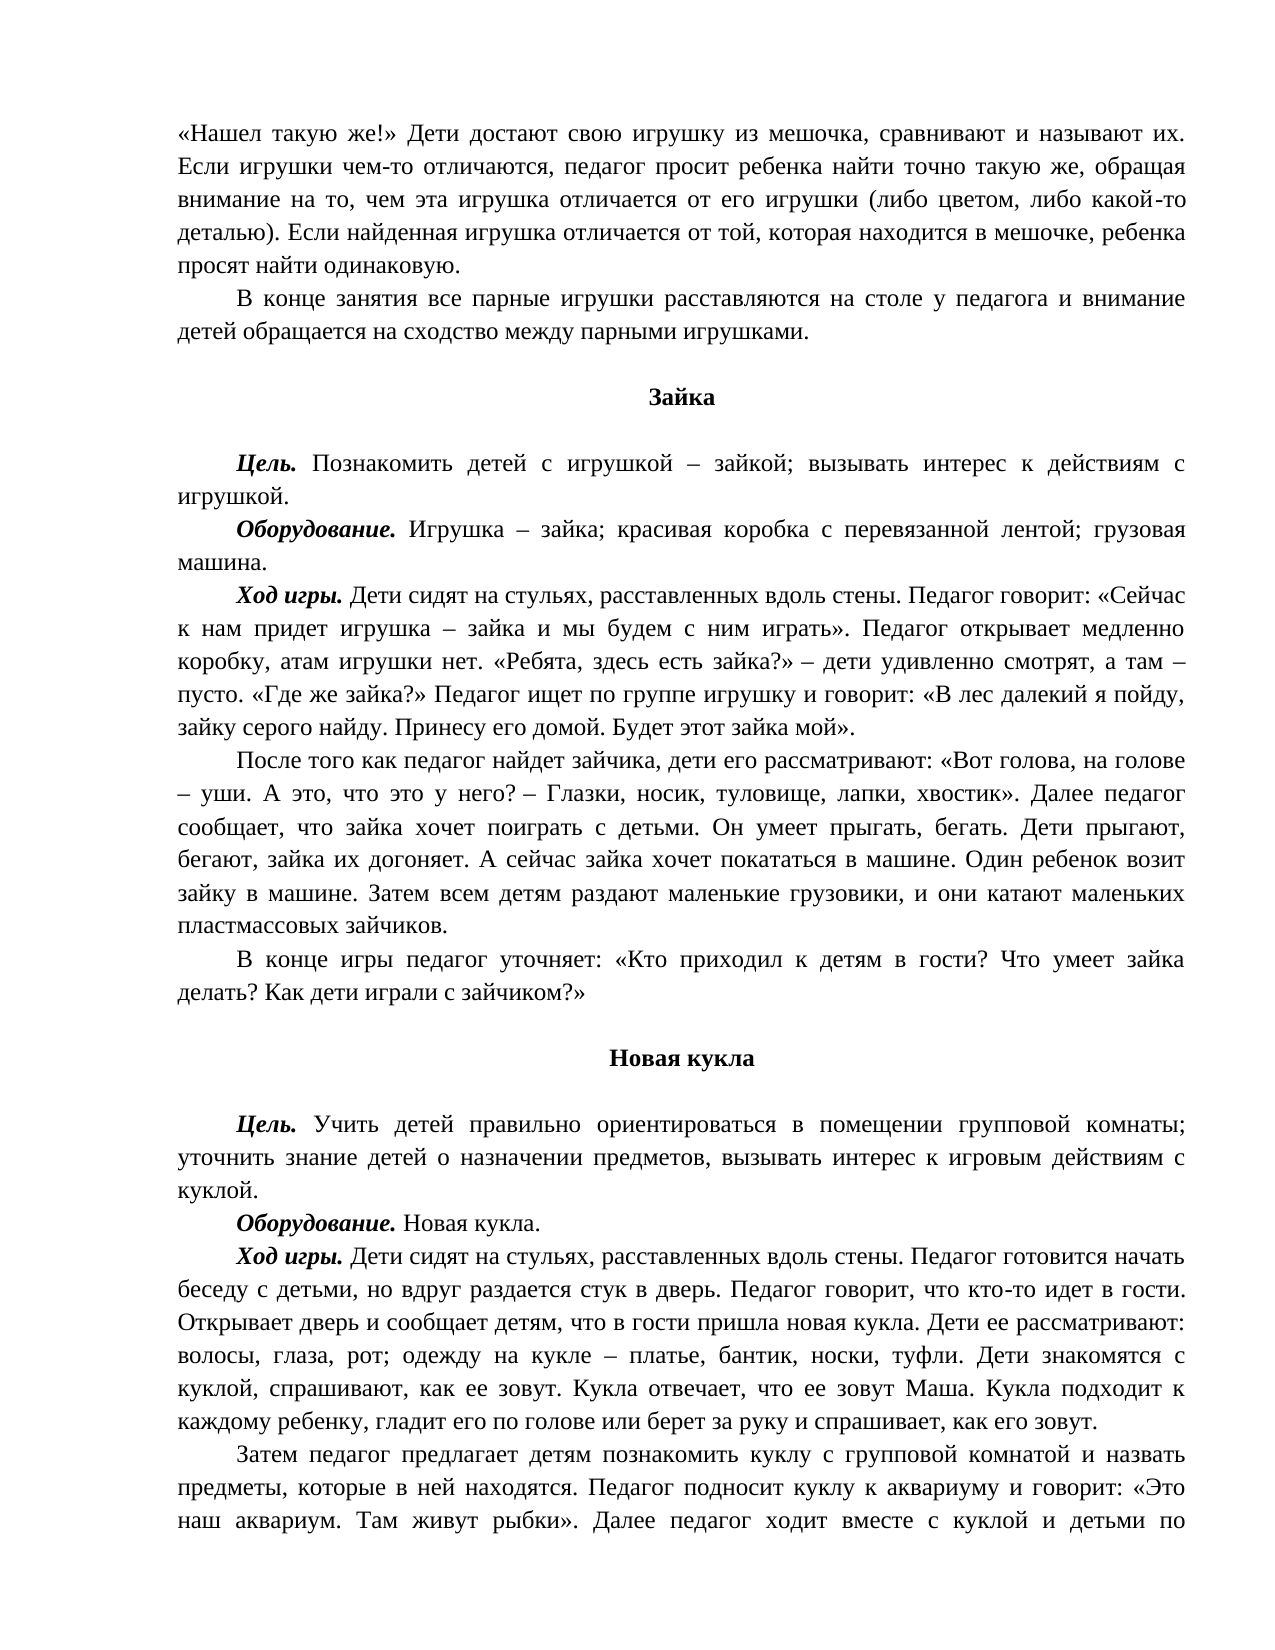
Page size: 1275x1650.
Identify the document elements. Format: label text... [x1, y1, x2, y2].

text Новая кукла [177, 1043, 1186, 1071]
text Ход игры. Дети сидят на стульях, расставленных вдоль стены. Педагог готовится начать беседу с детьми, но вдруг раздается стук в дверь. Педагог говорит, что кто-то идет в гости. Открывает дверь и сообщает детям, что в гости пришла новая кукла. Дети ее рассматривают: волосы, глаза, рот; одежду на кукле – платье, бантик, носки, туфли. Дети знакомятся с куклой, спрашивают, как ее зовут. Кукла отвечает, что ее зовут Маша. Кукла подходит к каждому ребенку, гладит его по голове или берет за руку и спрашивает, как его зовут. [177, 1241, 1186, 1435]
text В конце занятия все парные игрушки расставляются на столе у педагога и внимание детей обращается на сходство между парными игрушками. [177, 283, 1186, 345]
text Ход игры. Дети сидят на стульях, расставленных вдоль стены. Педагог говорит: «Сейчас к нам придет игрушка – зайка и мы будем с ним играть». Педагог открывает медленно коробку, атам игрушки нет. «Ребята, здесь есть зайка?» – дети удивленно смотрят, а там – пусто. «Где же зайка?» Педагог ищет по группе игрушку и говорит: «В лес далекий я пойду, зайку серого найду. Принесу его домой. Будет этот зайка мой». [177, 580, 1186, 741]
text Оборудование. Игрушка – зайка; красивая коробка с перевязанной лентой; грузовая машина. [177, 514, 1186, 576]
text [177, 118, 1186, 279]
text Зайка [177, 382, 1186, 411]
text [177, 1439, 1186, 1534]
text В конце игры педагог уточняет: «Кто приходил к детям в гости? Что умеет зайка делать? Как дети играли с зайчиком?» [177, 944, 1186, 1005]
text Цель. Познакомить детей с игрушкой – зайкой; вызывать интерес к действиям с игрушкой. [177, 448, 1186, 510]
text Цель. Учить детей правильно ориентироваться в помещении групповой комнаты; уточнить знание детей о назначении предметов, вызывать интерес к игровым действиям с куклой. [177, 1109, 1186, 1203]
text Оборудование. Новая кукла. [177, 1208, 1186, 1237]
text После того как педагог найдет зайчика, дети его рассматривают: «Вот голова, на голове – уши. А это, что это у него? – Глазки, носик, туловище, лапки, хвостик». Далее педагог сообщает, что зайка хочет поиграть с детьми. Он умеет прыгать, бегать. Дети прыгают, бегают, зайка их догоняет. А сейчас зайка хочет покататься в машине. Один ребенок возит зайку в машине. Затем всем детям раздают маленькие грузовики, и они катают маленьких пластмассовых зайчиков. [177, 746, 1186, 939]
